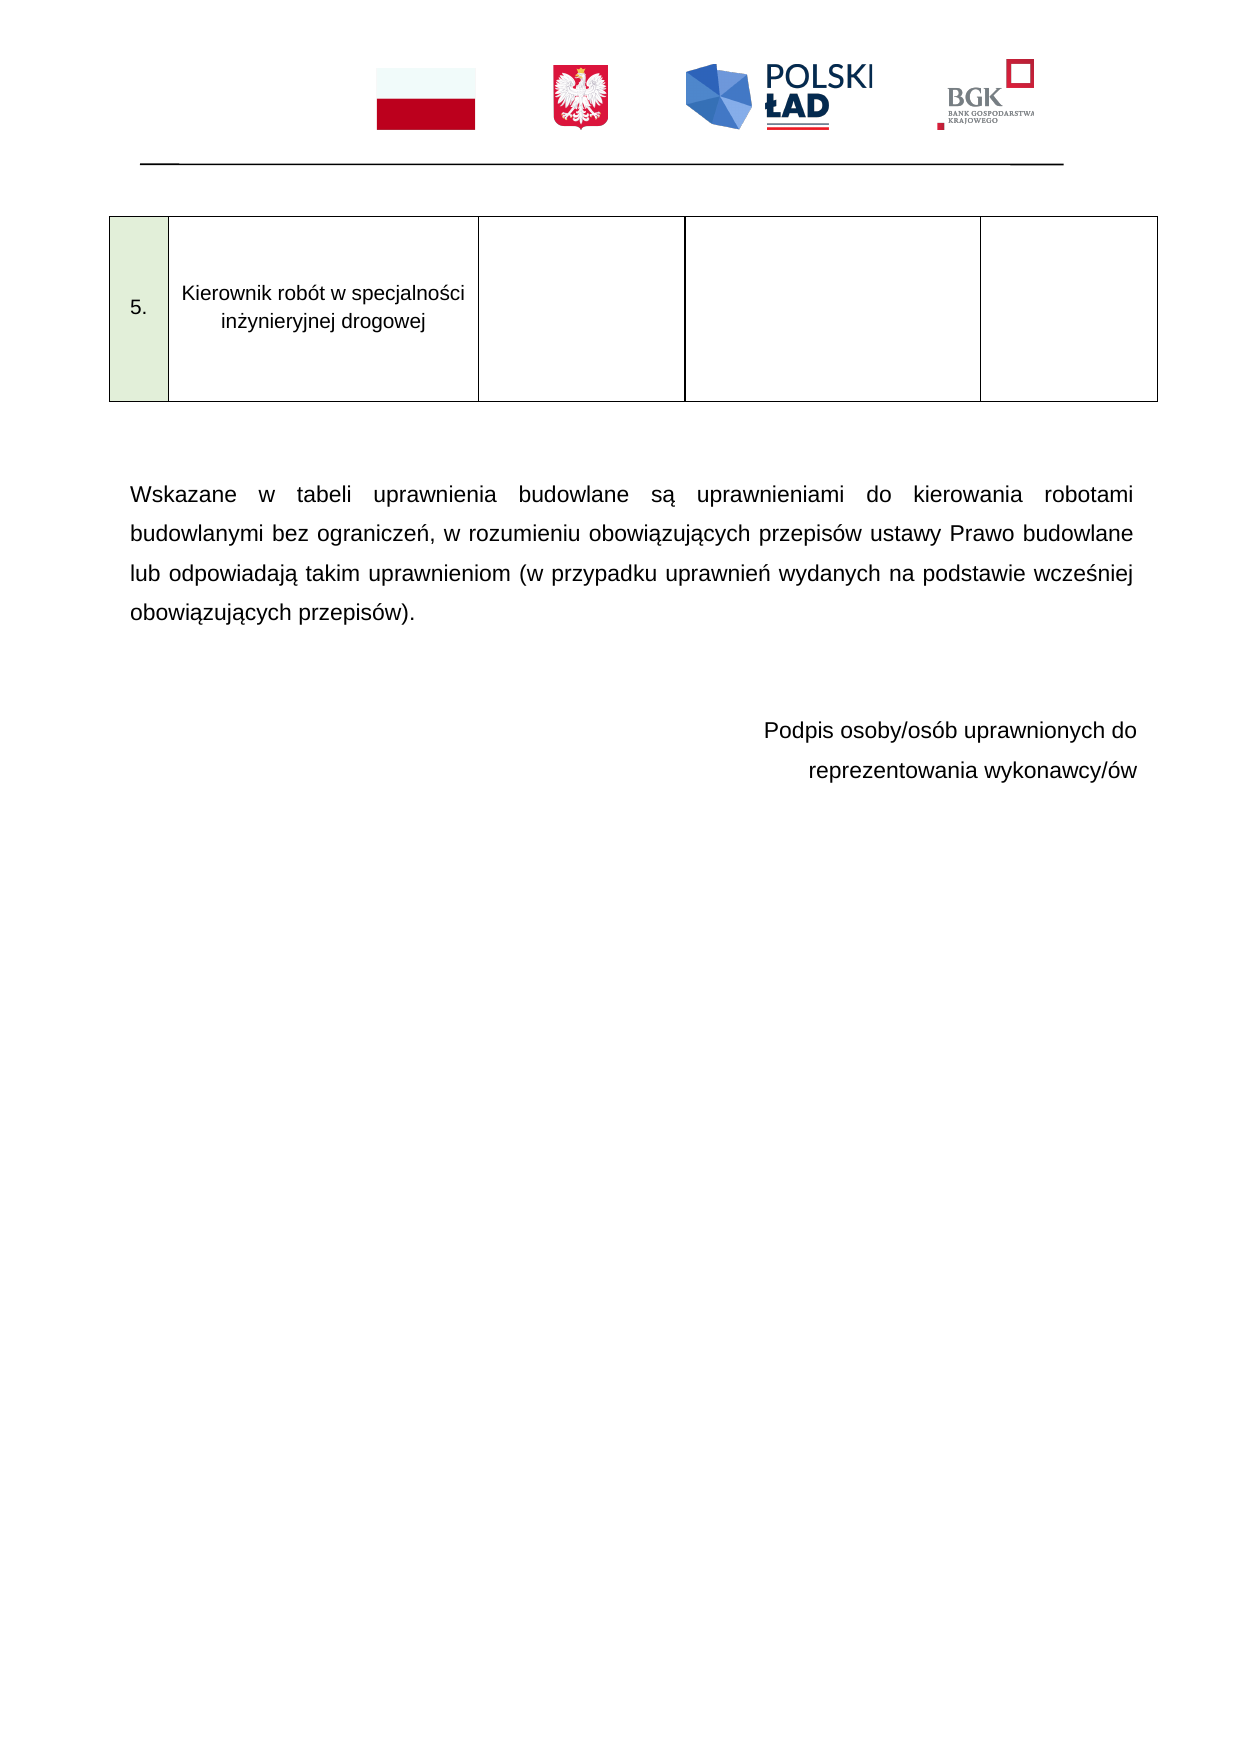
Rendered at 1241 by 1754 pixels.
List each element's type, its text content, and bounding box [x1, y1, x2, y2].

table_cell [479, 217, 684, 401]
text reprezentowania wykonawcy/ów [218, 757, 1137, 783]
table_cell [981, 217, 1157, 401]
picture [376, 68, 476, 130]
picture [686, 64, 873, 130]
text Podpis osoby/osób uprawnionych do [130, 717, 1137, 744]
picture [553, 65, 608, 130]
table_cell 5. [110, 217, 168, 401]
text Wskazane w tabeli uprawnienia budowlane są uprawnieniami do kierowania robotami budowlanymi bez ograniczeń, w rozumieniu obowiązujących przepisów ustawy Prawo budowlane lub odpowiadają takim uprawnieniom (w przypadku uprawnień wydanych na podstawie wcześniej obowiązujących przepisów). [130, 481, 1134, 625]
table_cell Kierownik robót w specjalności inżynieryjnej drogowej [169, 217, 478, 401]
picture [937, 59, 1034, 130]
table_cell [686, 217, 980, 401]
